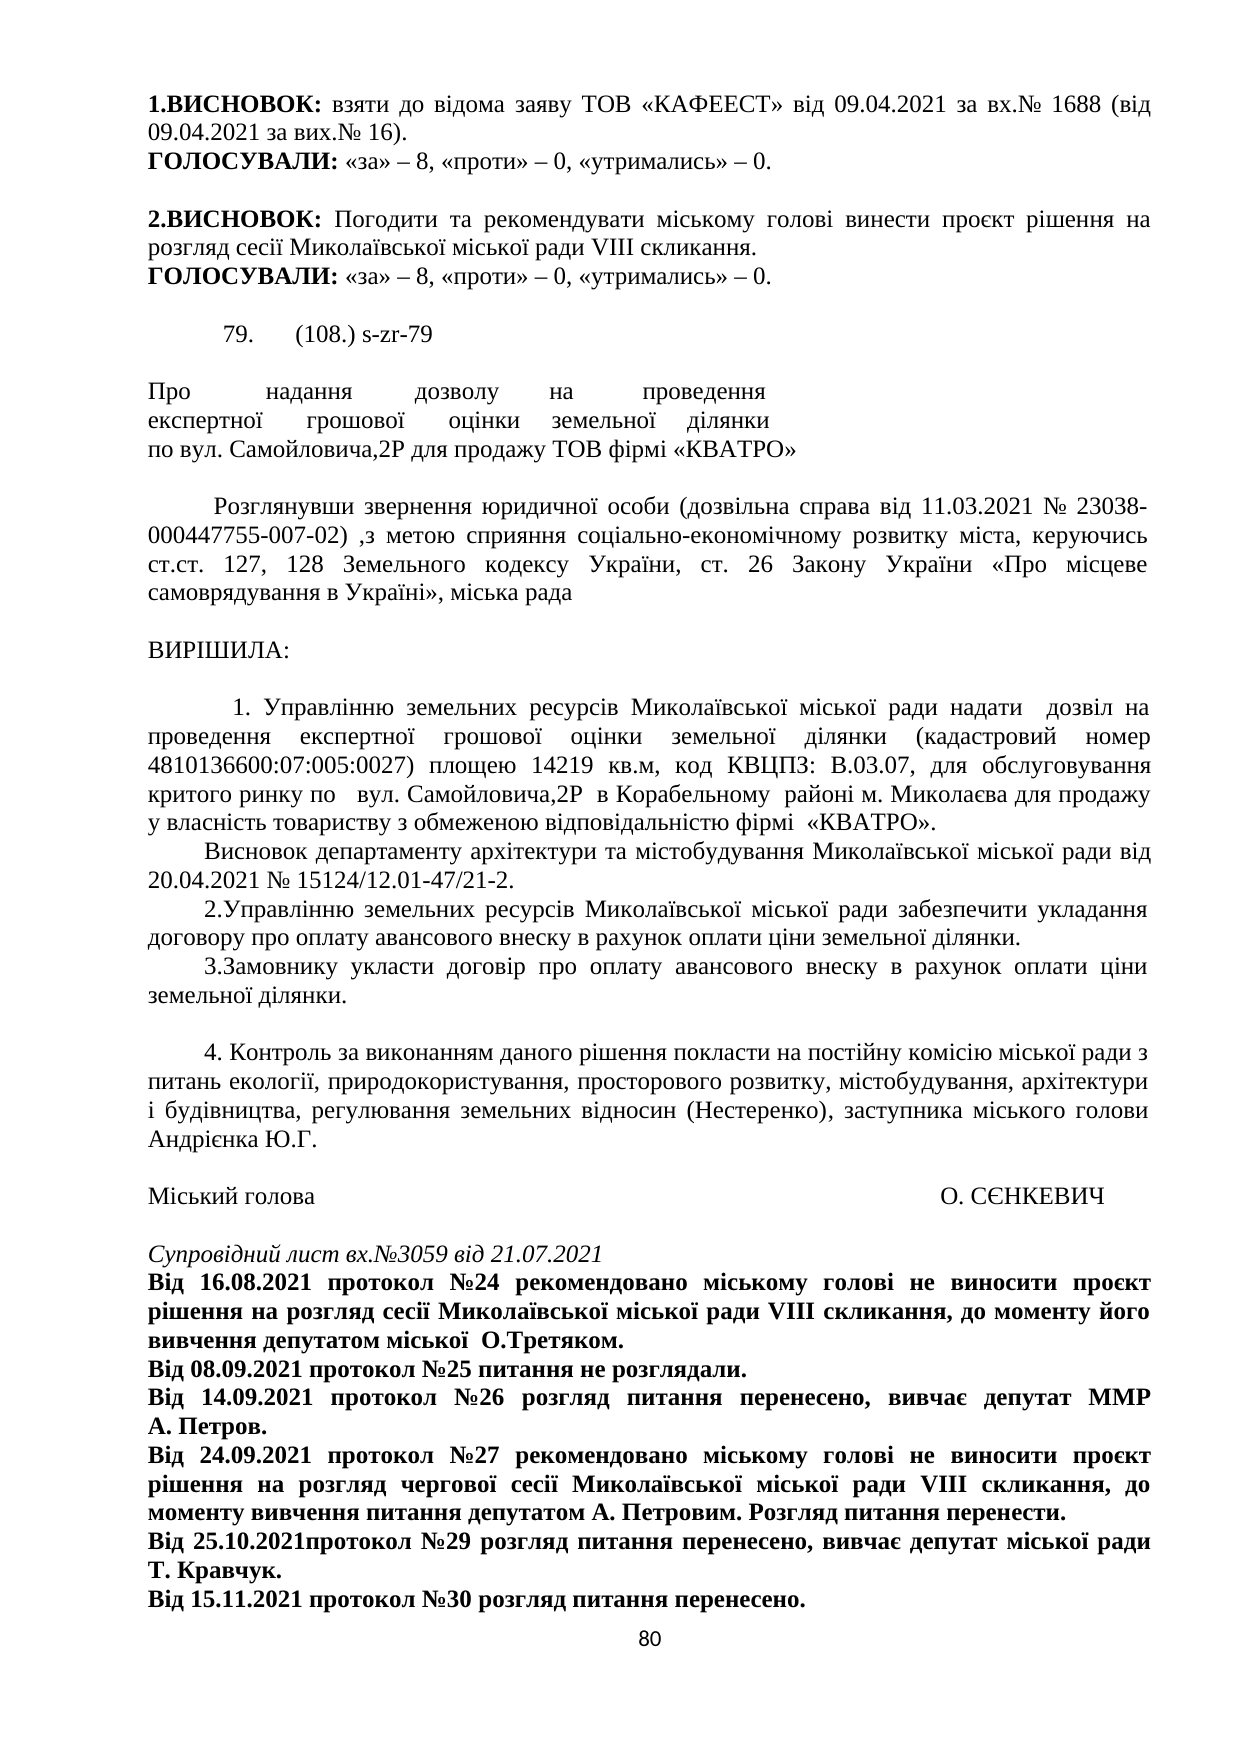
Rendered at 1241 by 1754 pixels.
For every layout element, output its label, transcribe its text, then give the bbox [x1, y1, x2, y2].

text ГОЛОСУВАЛИ: «за» – 8, «проти» – 0, «утримались» – 0. [148, 146, 1152, 175]
text Міський голова О. СЄНКЕВИЧ [148, 1181, 1152, 1210]
text Від 08.09.2021 протокол №25 питання не розглядали. [148, 1354, 1152, 1382]
text Від 14.09.2021 протокол №26 розгляд питання перенесено, вивчає депутат ММР А. Петров. [148, 1382, 1152, 1440]
text експертної грошової оцінки земельної ділянки [148, 405, 1152, 434]
text Від 16.08.2021 протокол №24 рекомендовано міському голові не виносити проєкт рішення на розгляд сесії Миколаївської міської ради VIII скликання, до моменту його вивчення депутатом міської О.Третяком. [148, 1267, 1152, 1354]
text 2.ВИСНОВОК: Погодити та рекомендувати міському голові винести проєкт рішення на розгляд сесії Миколаївської міської ради VIII скликання. [148, 204, 1152, 261]
text Супровідний лист вх.№3059 від 21.07.2021 [148, 1239, 1152, 1267]
text 3.Замовнику укласти договір про оплату авансового внеску в рахунок оплати ціни земельної ділянки. [148, 951, 1149, 1009]
text ВИРІШИЛА: [148, 635, 1149, 664]
list (108.) s-zr-79 [223, 319, 1240, 347]
text Від 25.10.2021протокол №29 розгляд питання перенесено, вивчає депутат міської ради Т. Кравчук. [148, 1526, 1152, 1584]
text Від 24.09.2021 протокол №27 рекомендовано міському голові не виносити проєкт рішення на розгляд чергової сесії Миколаївської міської ради VIII скликання, до моменту вивчення питання депутатом А. Петровим. Розгляд питання перенести. [148, 1440, 1152, 1526]
text 1. Управлінню земельних ресурсів Миколаївської міської ради надати дозвіл на проведення експертної грошової оцінки земельної ділянки (кадастровий номер 4810136600:07:005:0027) площею 14219 кв.м, код КВЦПЗ: В.03.07, для обслуговування критого ринку по вул. Самойловича,2Р в Корабельному районі м. Миколаєва для продажу у власність товариству з обмеженою відповідальністю фірмі «КВАТРО». [148, 692, 1152, 836]
text Висновок департаменту архітектури та містобудування Миколаївської міської ради від 20.04.2021 № 15124/12.01-47/21-2. [148, 836, 1152, 894]
text 1.ВИСНОВОК: взяти до відома заяву ТОВ «КАФЕЕСТ» від 09.04.2021 за вх.№ 1688 (від 09.04.2021 за вих.№ 16). [148, 89, 1152, 146]
text Розглянувши звернення юридичної особи (дозвільна справа від 11.03.2021 № 23038-000447755-007-02) ,з метою сприяння соціально-економічному розвитку міста, керуючись ст.ст. 127, 128 Земельного кодексу України, ст. 26 Закону України «Про місцеве самоврядування в Україні», міська рада [148, 491, 1149, 606]
text Про надання дозволу на проведення [148, 376, 1152, 405]
text ГОЛОСУВАЛИ: «за» – 8, «проти» – 0, «утримались» – 0. [148, 261, 1152, 290]
text Від 15.11.2021 протокол №30 розгляд питання перенесено. [148, 1584, 1152, 1612]
text 4. Контроль за виконанням даного рішення покласти на постійну комісію міської ради з питань екології, природокористування, просторового розвитку, містобудування, архітектури і будівництва, регулювання земельних відносин (Нестеренко), заступника міського голови Андрієнка Ю.Г. [148, 1037, 1149, 1152]
text 2.Управлінню земельних ресурсів Миколаївської міської ради забезпечити укладання договору про оплату авансового внеску в рахунок оплати ціни земельної ділянки. [148, 894, 1149, 951]
text по вул. Самойловича,2Р для продажу ТОВ фірмі «КВАТРО» [148, 434, 1152, 462]
